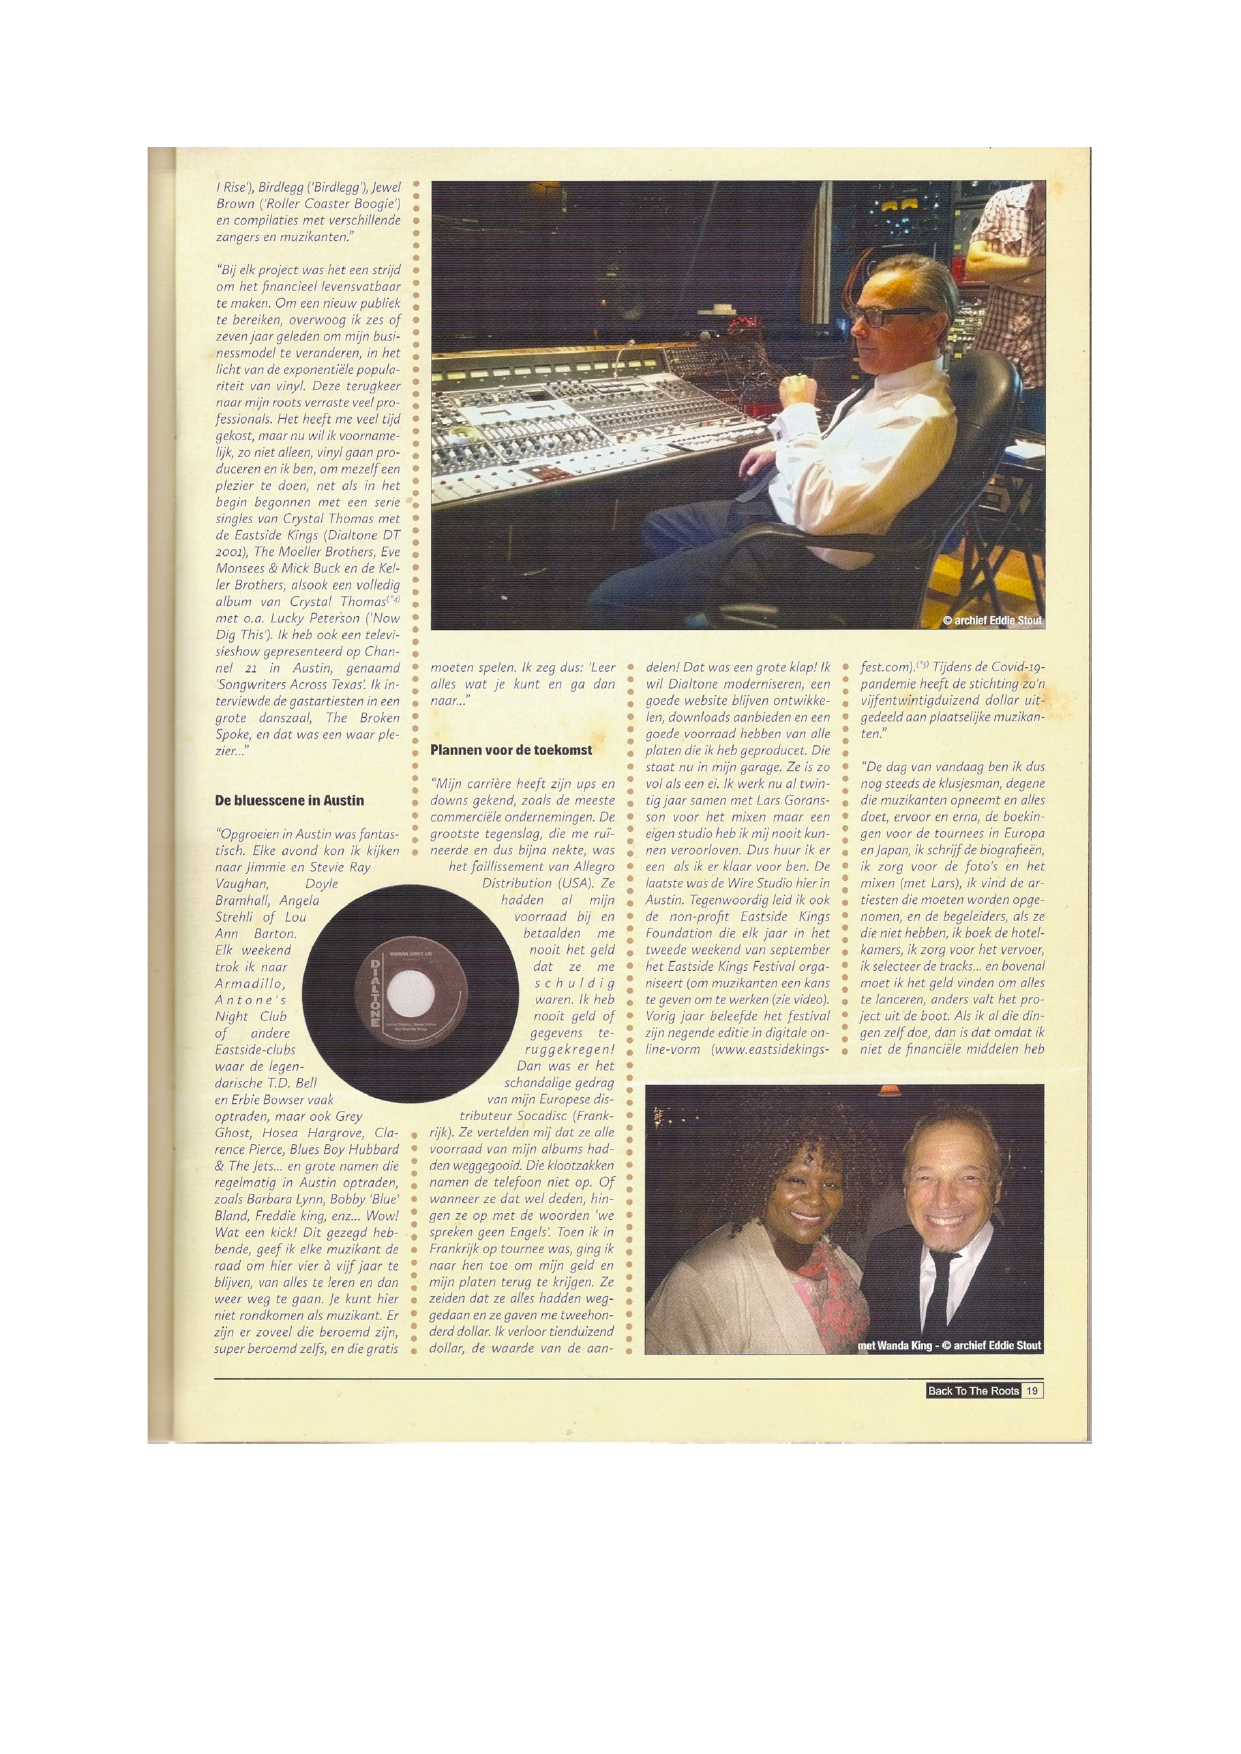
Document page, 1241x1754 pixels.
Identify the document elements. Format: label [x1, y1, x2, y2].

picture [147, 147, 1092, 1444]
